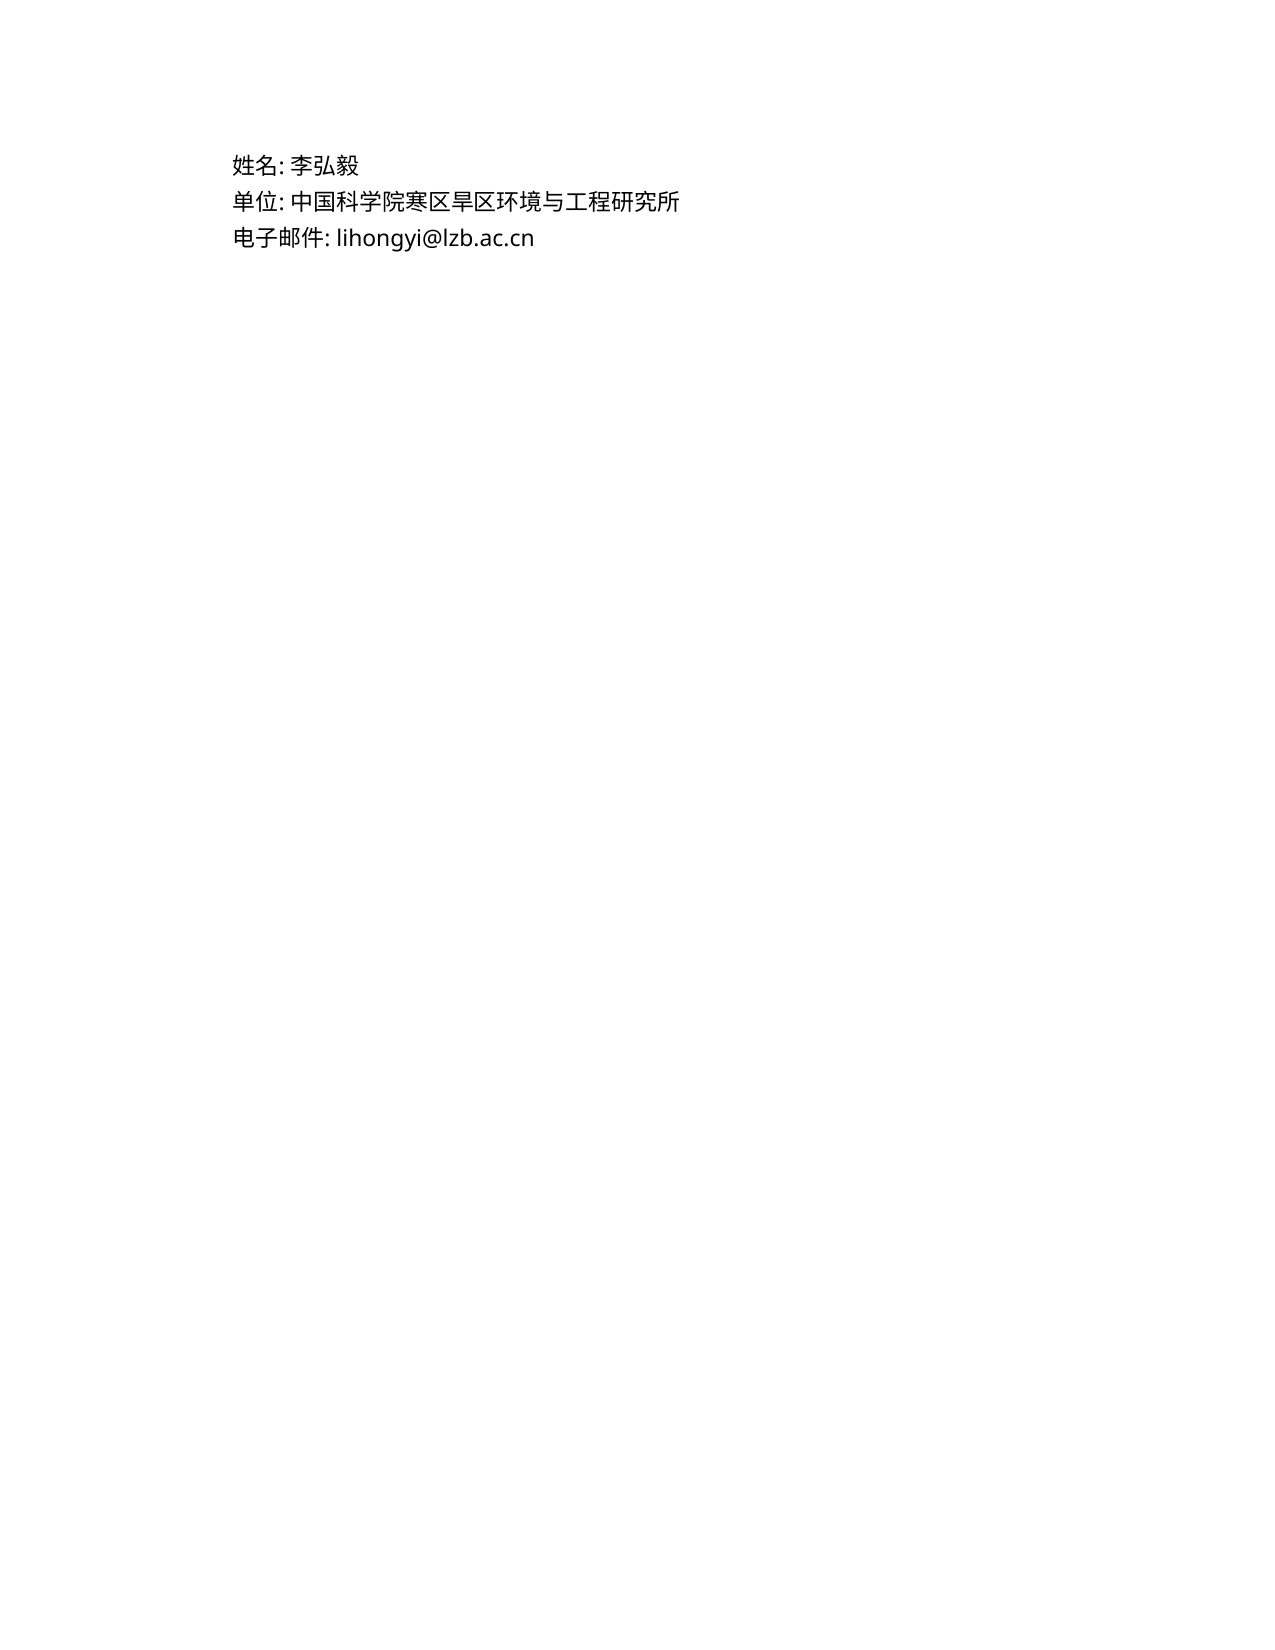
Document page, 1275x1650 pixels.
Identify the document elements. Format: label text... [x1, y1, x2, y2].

text 姓名: 李弘毅 单位: 中国科学院寒区旱区环境与工程研究所 电子邮件: lihongyi@lzb.ac.cn [232, 150, 1087, 325]
